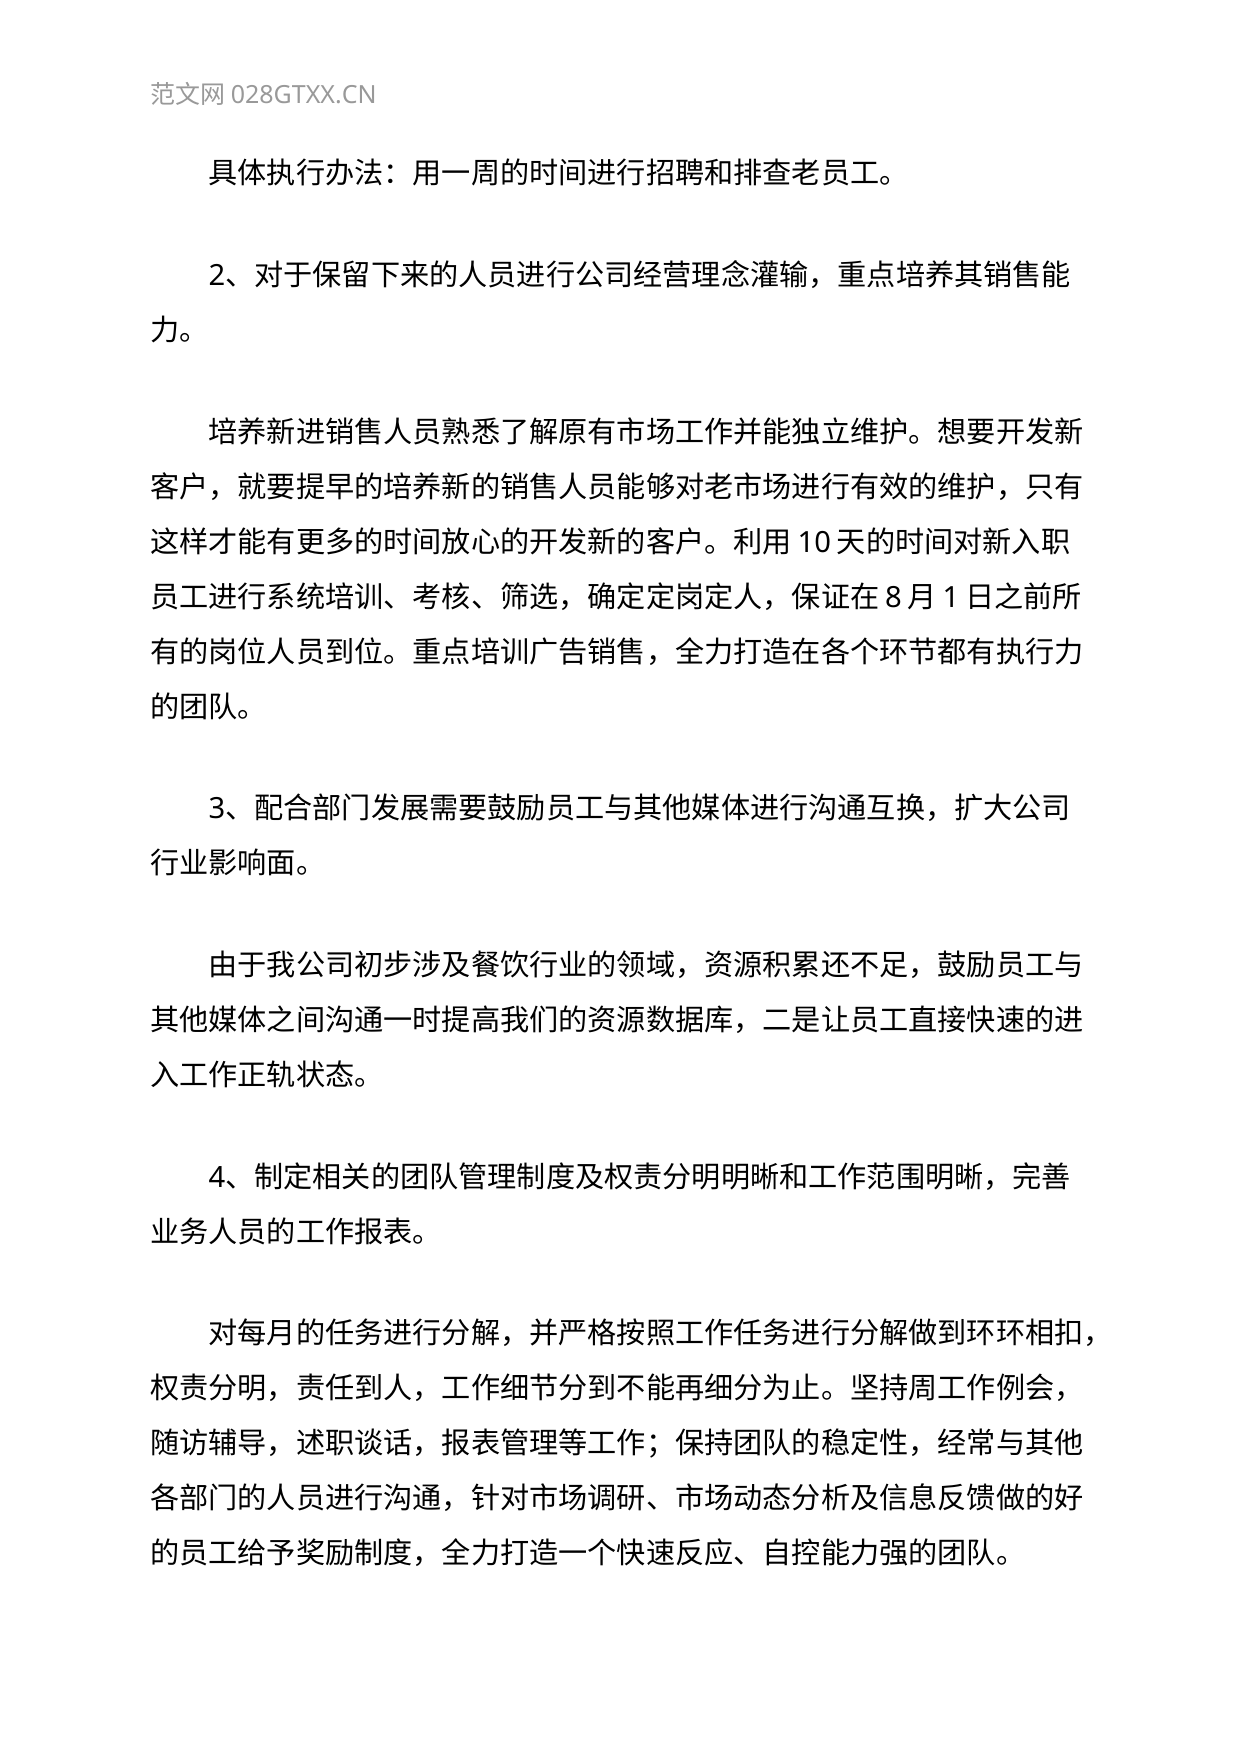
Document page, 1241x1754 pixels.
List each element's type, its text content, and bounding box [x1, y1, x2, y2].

text 4、制定相关的团队管理制度及权责分明明晰和工作范围明晰，完善业务人员的工作报表。 [150, 1153, 1090, 1251]
text 具体执行办法：用一周的时间进行招聘和排查老员工。 [150, 150, 1090, 192]
text 3、配合部门发展需要鼓励员工与其他媒体进行沟通互换，扩大公司行业影响面。 [150, 785, 1090, 882]
text 由于我公司初步涉及餐饮行业的领域，资源积累还不足，鼓励员工与其他媒体之间沟通一时提高我们的资源数据库，二是让员工直接快速的进入工作正轨状态。 [150, 942, 1090, 1094]
text 2、对于保留下来的人员进行公司经营理念灌输，重点培养其销售能力。 [150, 252, 1090, 349]
text 培养新进销售人员熟悉了解原有市场工作并能独立维护。想要开发新客户，就要提早的培养新的销售人员能够对老市场进行有效的维护，只有这样才能有更多的时间放心的开发新的客户。利用10天的时间对新入职员工进行系统培训、考核、筛选，确定定岗定人，保证在8月1日之前所有的岗位人员到位。重点培训广告销售，全力打造在各个环节都有执行力的团队。 [150, 408, 1090, 726]
text 对每月的任务进行分解，并严格按照工作任务进行分解做到环环相扣，权责分明，责任到人，工作细节分到不能再细分为止。坚持周工作例会，随访辅导，述职谈话，报表管理等工作；保持团队的稳定性，经常与其他各部门的人员进行沟通，针对市场调研、市场动态分析及信息反馈做的好的员工给予奖励制度，全力打造一个快速反应、自控能力强的团队。 [150, 1310, 1090, 1572]
